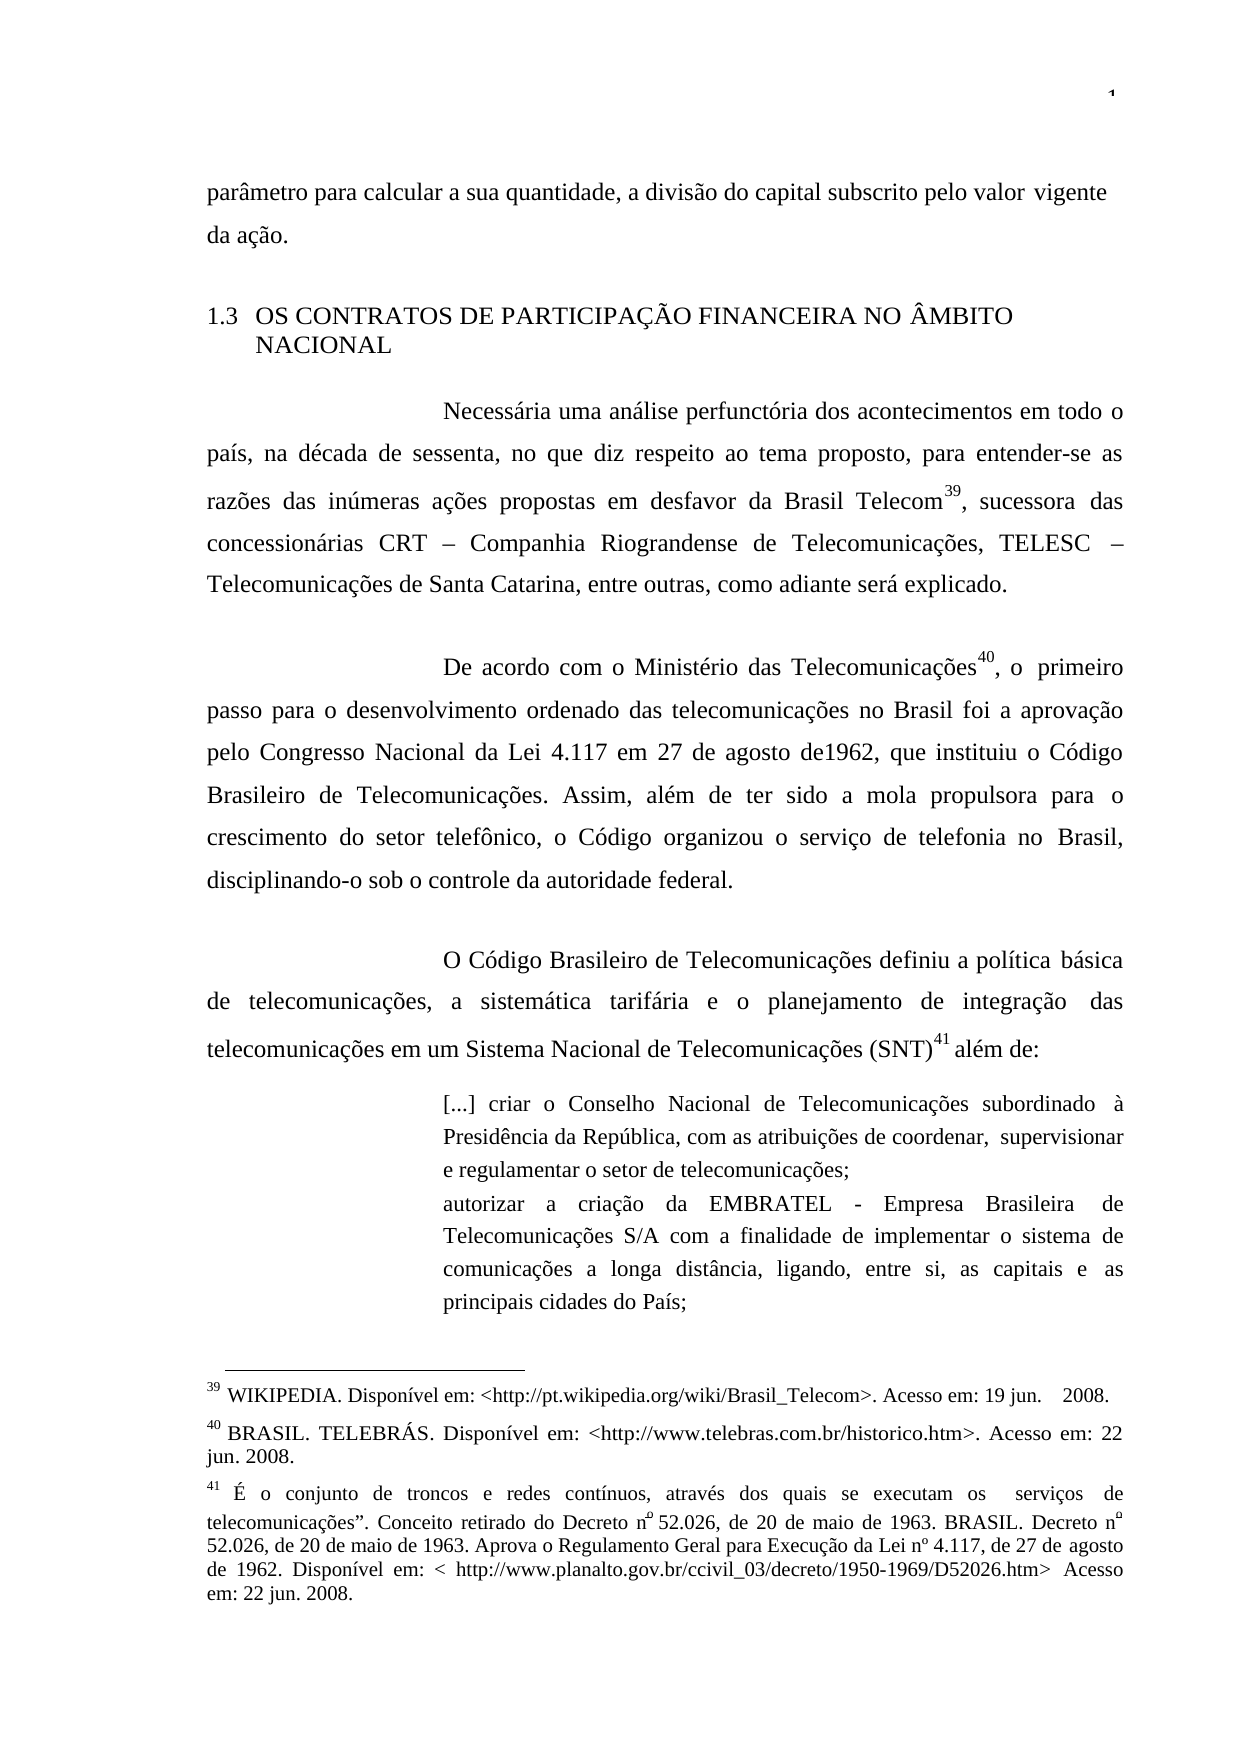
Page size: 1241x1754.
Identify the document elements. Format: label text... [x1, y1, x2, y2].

text De acordo com o Ministério das Telecomunicações40, o primeiro passo para o desenvolvimento ordenado das telecomunicações no Brasil foi a aprovação pelo Congresso Nacional da Lei 4.117 em 27 de agosto de1962, que instituiu o Código Brasileiro de Telecomunicações. Assim, além de ter sido a mola propulsora para o crescimento do setor telefônico, o Código organizou o serviço de telefonia no Brasil, disciplinando-o sob o controle da autoridade federal. [207, 647, 1123, 893]
text [...] criar o Conselho Nacional de Telecomunicações subordinado à Presidência da República, com as atribuições de coordenar, supervisionar e regulamentar o setor de telecomunicações; [443, 1091, 1124, 1183]
text autorizar a criação da EMBRATEL - Empresa Brasileira de Telecomunicações S/A com a finalidade de implementar o sistema de comunicações a longa distância, ligando, entre si, as capitais e as principais cidades do País; [443, 1189, 1123, 1315]
text 40 BRASIL. TELEBRÁS. Disponível em: <http://www.telebras.com.br/historico.htm>. Acesso em: 22 jun. 2008. [207, 1416, 1123, 1468]
list OS CONTRATOS DE PARTICIPAÇÃO FINANCEIRA NO ÂMBITO NACIONAL [207, 301, 1016, 359]
text 41 É o conjunto de troncos e redes contínuos, através dos quais se executam os serviços de telecomunicações”. Conceito retirado do Decreto no 52.026, de 20 de maio de 1963. BRASIL. Decreto no 52.026, de 20 de maio de 1963. Aprova o Regulamento Geral para Execução da Lei nº 4.117, de 27 de agosto de 1962. Disponível em: < http://www.planalto.gov.br/ccivil_03/decreto/1950-1969/D52026.htm> Acesso em: 22 jun. 2008. [207, 1479, 1123, 1605]
text Necessária uma análise perfunctória dos acontecimentos em todo o país, na década de sessenta, no que diz respeito ao tema proposto, para entender-se as razões das inúmeras ações propostas em desfavor da Brasil Telecom39, sucessora das concessionárias CRT – Companhia Riograndense de Telecomunicações, TELESC – Telecomunicações de Santa Catarina, entre outras, como adiante será explicado. [207, 396, 1123, 598]
text 39 WIKIPEDIA. Disponível em: <http://pt.wikipedia.org/wiki/Brasil_Telecom>. Acesso em: 19 jun. 2008. [207, 1378, 1134, 1407]
text parâmetro para calcular a sua quantidade, a divisão do capital subscrito pelo valor vigente da ação. [207, 177, 1124, 248]
text O Código Brasileiro de Telecomunicações definiu a política básica de telecomunicações, a sistemática tarifária e o planejamento de integração das telecomunicações em um Sistema Nacional de Telecomunicações (SNT)41 além de: [207, 945, 1123, 1063]
